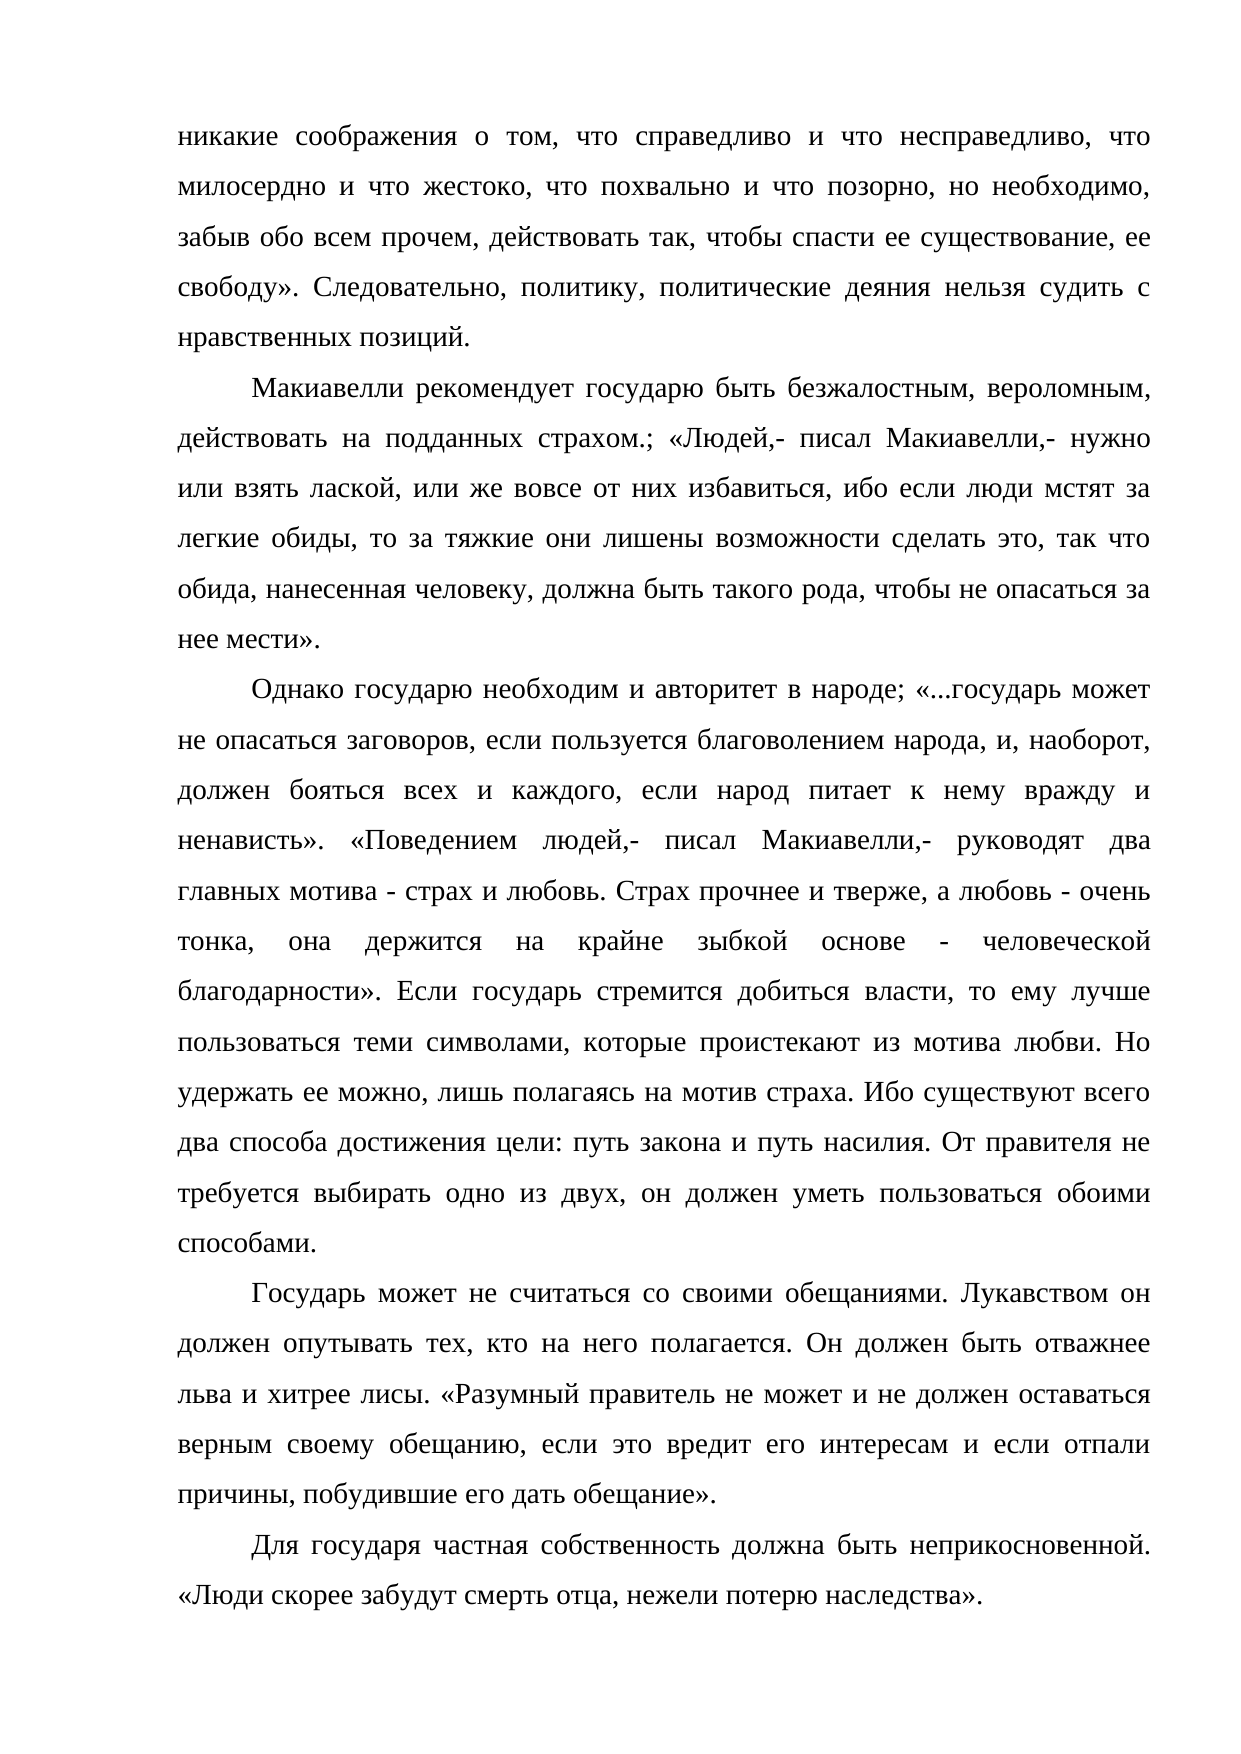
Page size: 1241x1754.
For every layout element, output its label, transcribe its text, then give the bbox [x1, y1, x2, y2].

text Для государя частная собственность должна быть неприкосновенной. «Люди скорее забудут смерть отца, нежели потерю наследства». [177, 1527, 1152, 1611]
text Однако государю необходим и авторитет в народе; «...государь может не опасаться заговоров, если пользуется благоволением народа, и, наоборот, должен бояться всех и каждого, если народ питает к нему вражду и ненависть». «Поведением людей,- писал Макиавелли,- руководят два главных мотива - страх и любовь. Страх прочнее и тверже, а любовь - очень тонка, она держится на крайне зыбкой основе - человеческой благодарности». Если государь стремится добиться власти, то ему лучше пользоваться теми символами, которые проистекают из мотива любви. Но удержать ее можно, лишь полагаясь на мотив страха. Ибо существуют всего два способа достижения цели: путь закона и путь насилия. От правителя не требуется выбирать одно из двух, он должен уметь пользоваться обоими способами. [177, 672, 1152, 1258]
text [177, 118, 1152, 353]
text Макиавелли рекомендует государю быть безжалостным, вероломным, действовать на подданных страхом.; «Людей,- писал Макиавелли,- нужно или взять лаской, или же вовсе от них избавиться, ибо если люди мстят за легкие обиды, то за тяжкие они лишены возможности сделать это, так что обида, нанесенная человеку, должна быть такого рода, чтобы не опасаться за нее мести». [177, 370, 1152, 655]
text Государь может не считаться со своими обещаниями. Лукавством он должен опутывать тех, кто на него полагается. Он должен быть отважнее льва и хитрее лисы. «Разумный правитель не может и не должен оставаться верным своему обещанию, если это вредит его интересам и если отпали причины, побудившие его дать обещание». [177, 1275, 1152, 1510]
